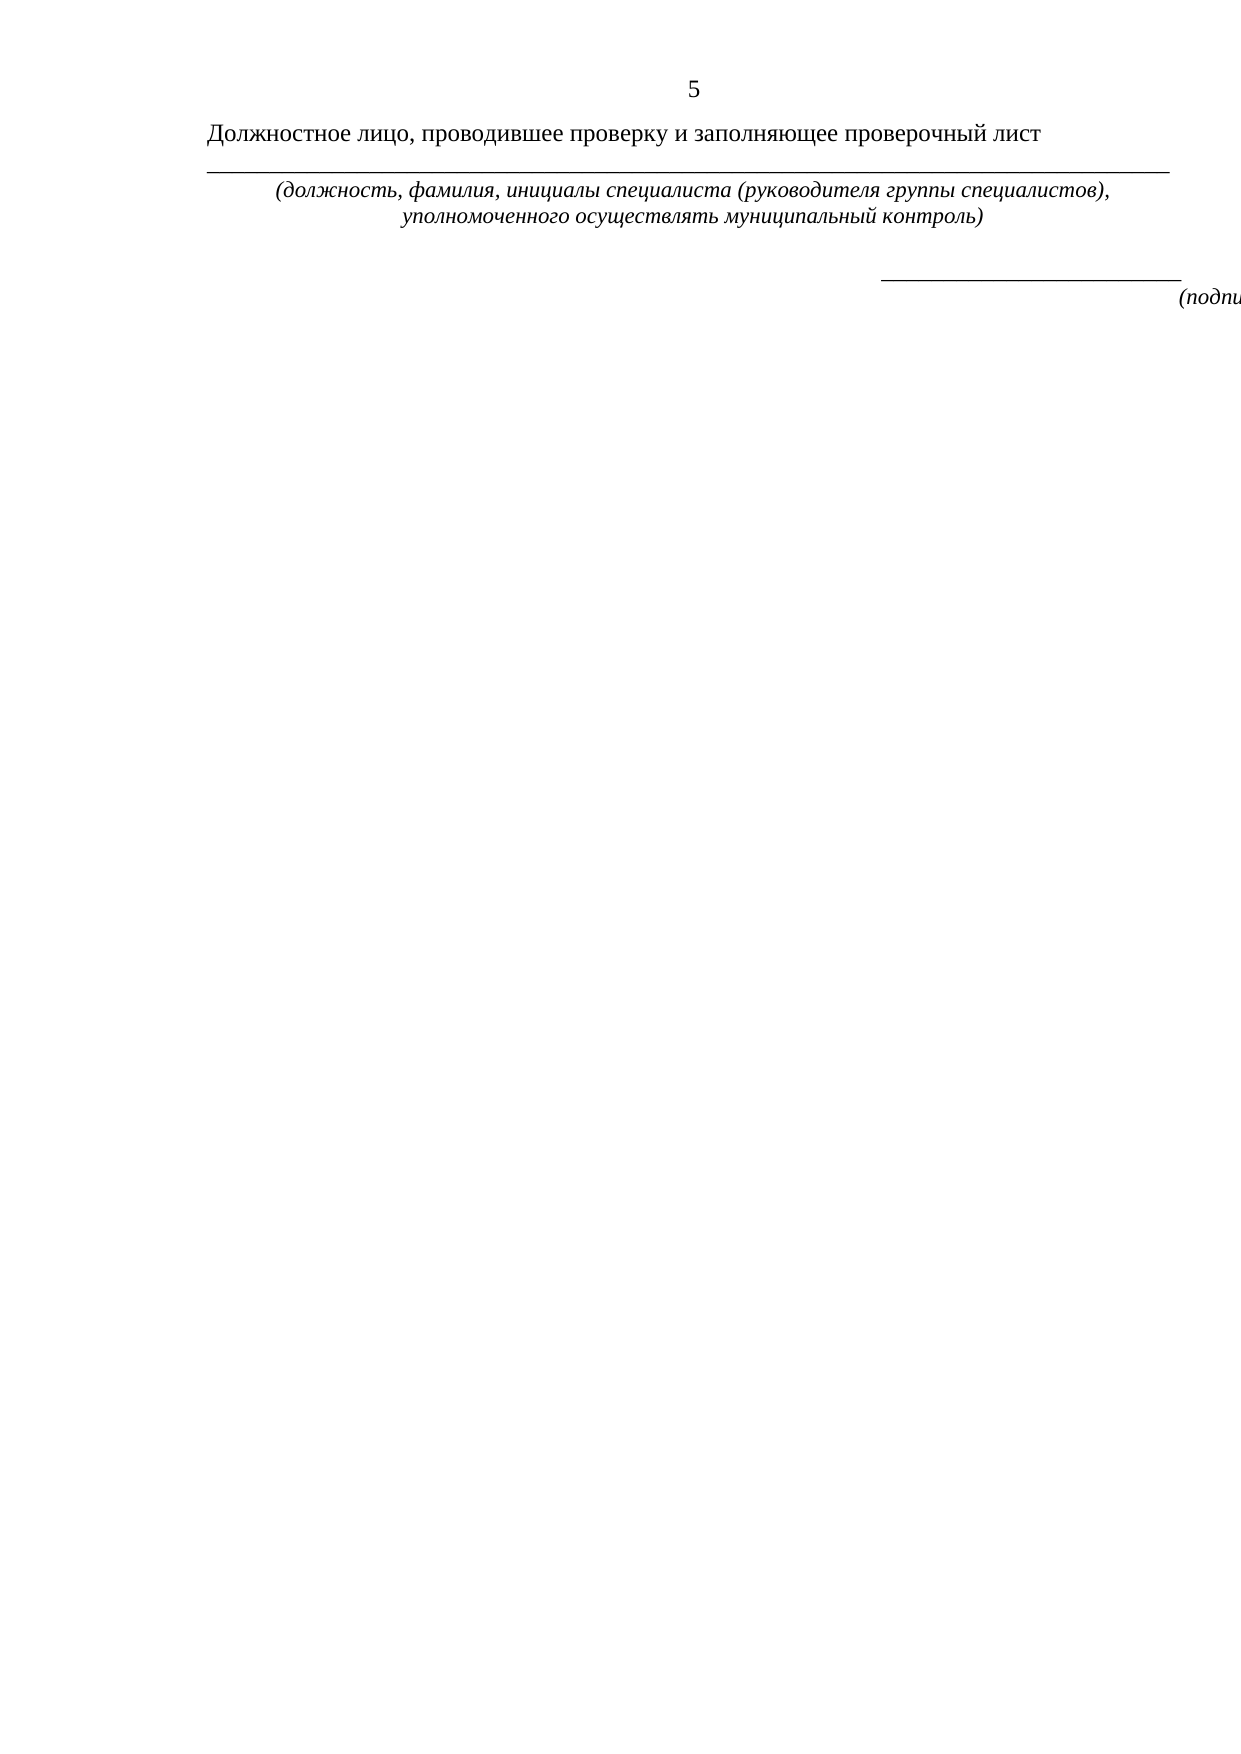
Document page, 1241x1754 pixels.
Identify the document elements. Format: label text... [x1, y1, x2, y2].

text Должностное лицо, проводившее проверку и заполняющее проверочный лист [207, 118, 1181, 147]
text (должность, фамилия, инициалы специалиста (руководителя группы специалистов), уполномоченного осуществлять муниципальный контроль) [207, 176, 1181, 228]
text (подпись) [1179, 283, 1240, 310]
text _____________________________________________________________________________ [207, 147, 1181, 176]
text ________________________ [207, 255, 1181, 283]
